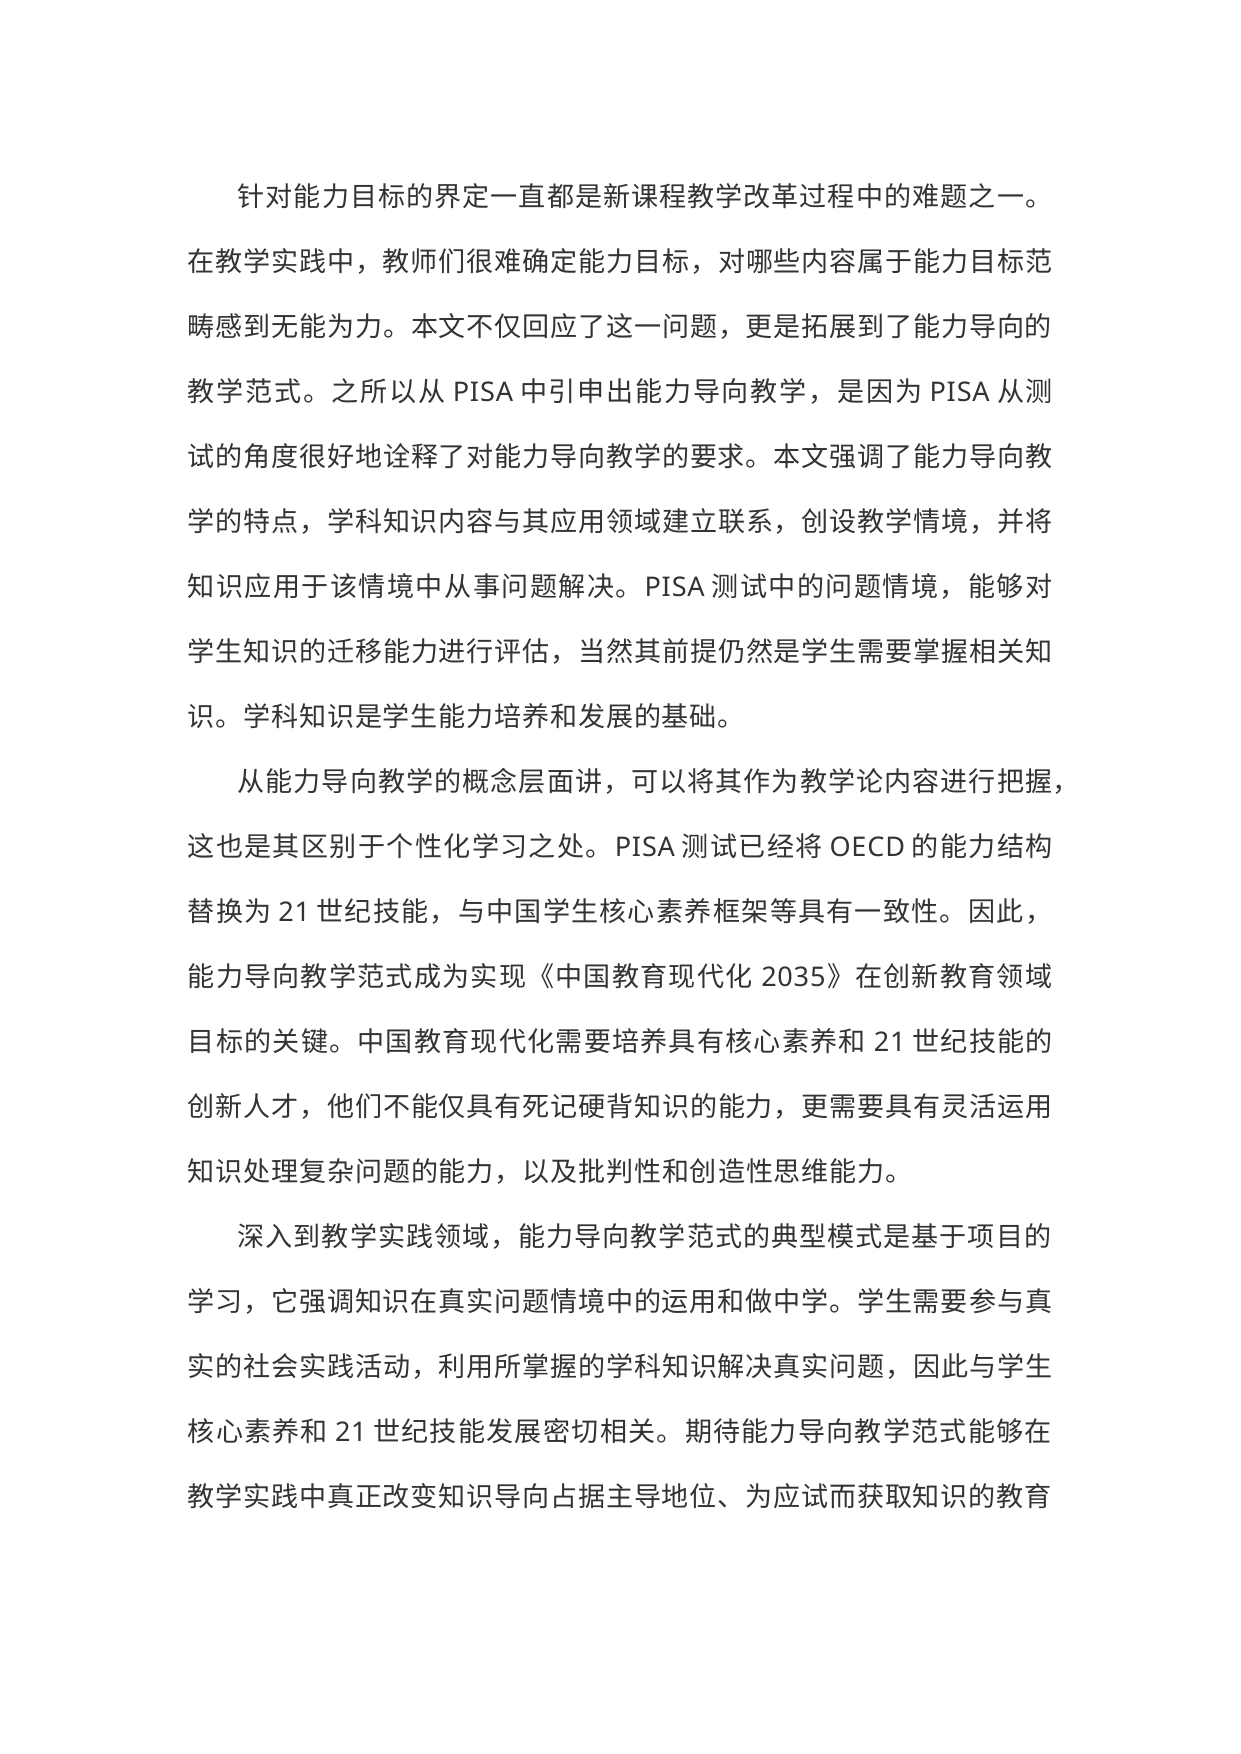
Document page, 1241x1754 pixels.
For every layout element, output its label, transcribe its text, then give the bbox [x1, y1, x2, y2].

text 针对能力目标的界定一直都是新课程教学改革过程中的难题之一。在教学实践中，教师们很难确定能力目标，对哪些内容属于能力目标范畴感到无能为力。本文不仅回应了这一问题，更是拓展到了能力导向的教学范式。之所以从PISA中引申出能力导向教学，是因为PISA从测试的角度很好地诠释了对能力导向教学的要求。本文强调了能力导向教学的特点，学科知识内容与其应用领域建立联系，创设教学情境，并将知识应用于该情境中从事问题解决。PISA测试中的问题情境，能够对学生知识的迁移能力进行评估，当然其前提仍然是学生需要掌握相关知识。学科知识是学生能力培养和发展的基础。 [187, 162, 1053, 747]
text 从能力导向教学的概念层面讲，可以将其作为教学论内容进行把握，这也是其区别于个性化学习之处。PISA测试已经将OECD的能力结构替换为21世纪技能，与中国学生核心素养框架等具有一致性。因此，能力导向教学范式成为实现《中国教育现代化2035》在创新教育领域目标的关键。中国教育现代化需要培养具有核心素养和21世纪技能的创新人才，他们不能仅具有死记硬背知识的能力，更需要具有灵活运用知识处理复杂问题的能力，以及批判性和创造性思维能力。 [187, 747, 1053, 1202]
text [187, 1202, 1053, 1527]
